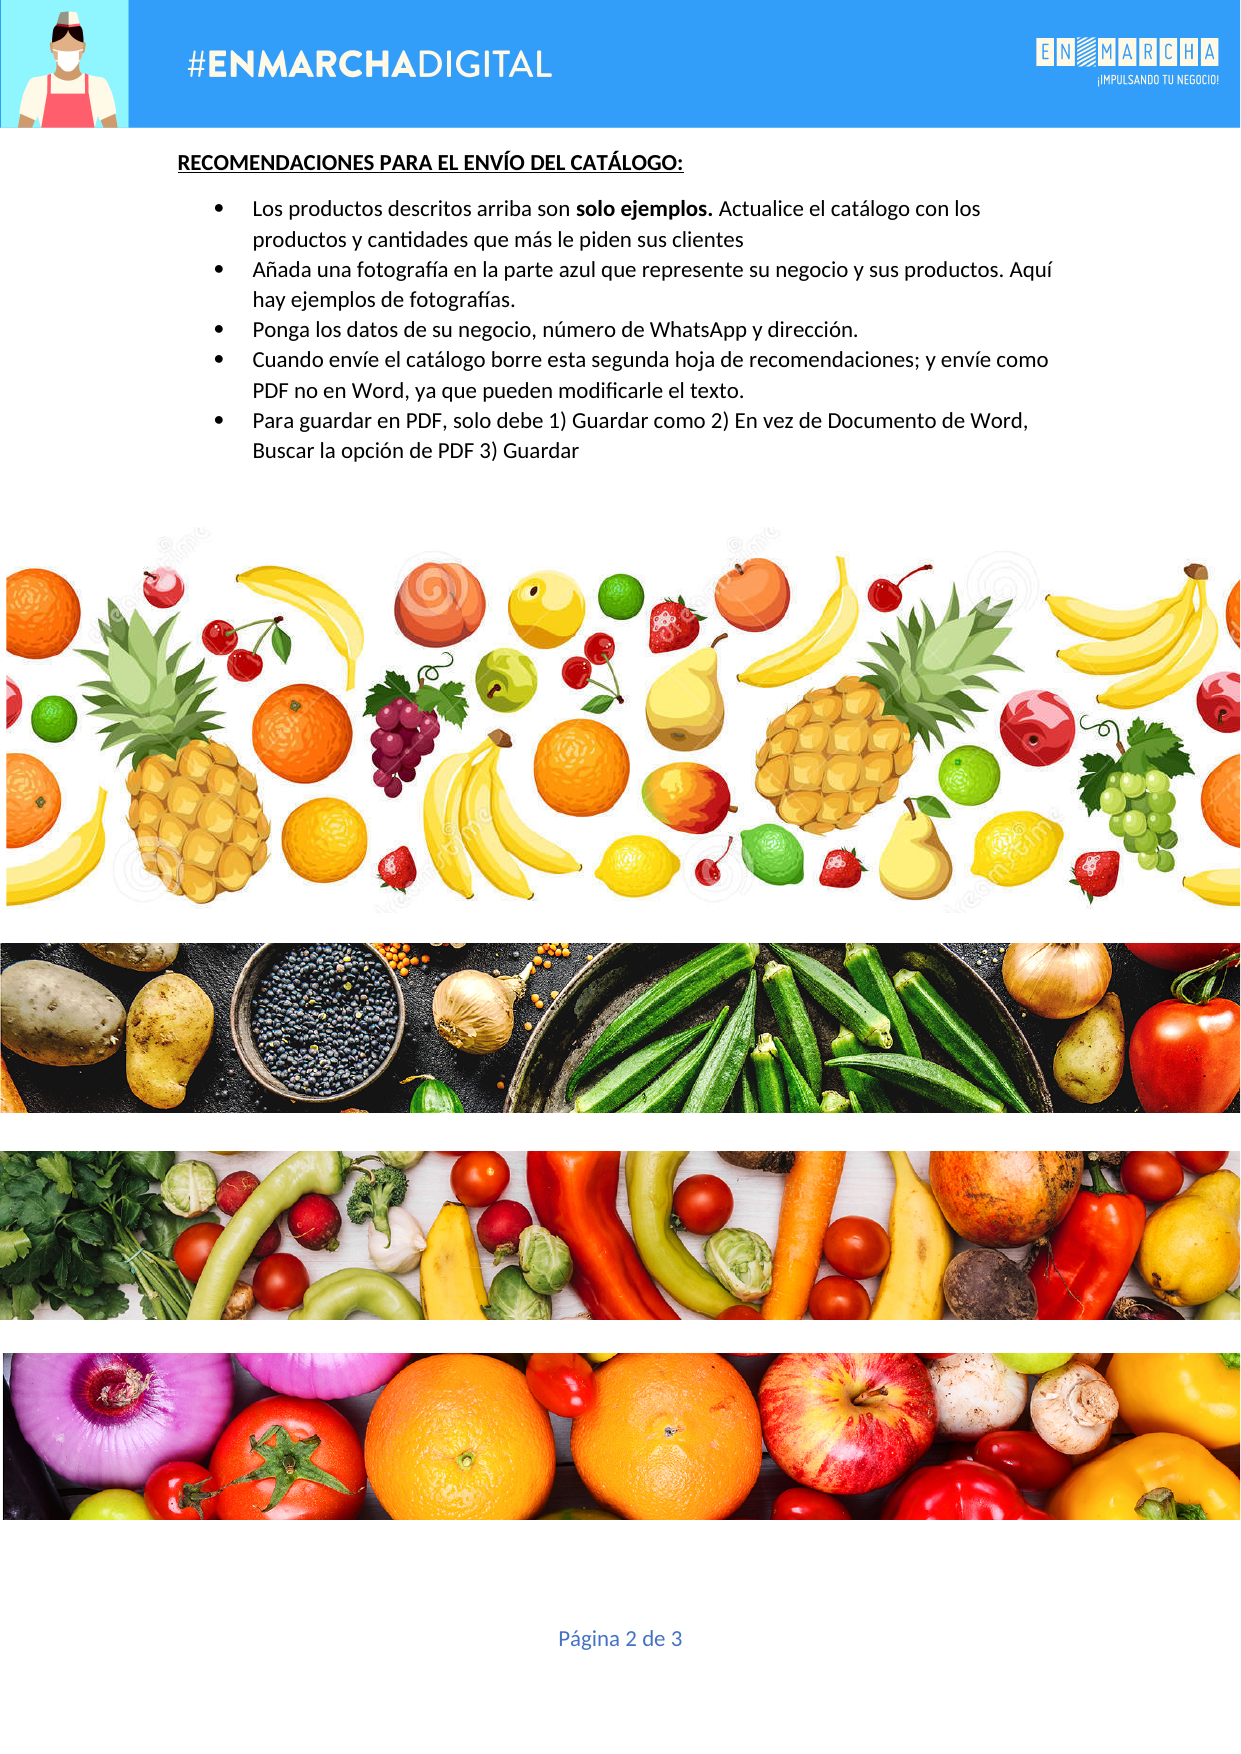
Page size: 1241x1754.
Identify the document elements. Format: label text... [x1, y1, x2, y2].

picture [0, 1151, 1241, 1320]
picture [0, 0, 1241, 128]
picture [6, 527, 1241, 913]
list Ponga los datos de su negocio, número de WhatsApp y dirección. [215, 315, 1063, 343]
picture [0, 943, 1241, 1113]
list Añada una fotografía en la parte azul que represente su negocio y sus productos. Aquí hay ejemplos de fotografías. [215, 255, 1063, 313]
list Los productos descritos arriba son solo ejemplos. Actualice el catálogo con los productos y cantidades que más le piden sus clientes [215, 194, 1063, 253]
list Para guardar en PDF, solo debe 1) Guardar como 2) En vez de Documento de Word, Buscar la opción de PDF 3) Guardar [215, 406, 1063, 464]
picture [2, 1353, 1241, 1520]
text RECOMENDACIONES PARA EL ENVÍO DEL CATÁLOGO: [177, 148, 1063, 176]
list Cuando envíe el catálogo borre esta segunda hoja de recomendaciones; y envíe como PDF no en Word, ya que pueden modificarle el texto. [215, 346, 1063, 404]
